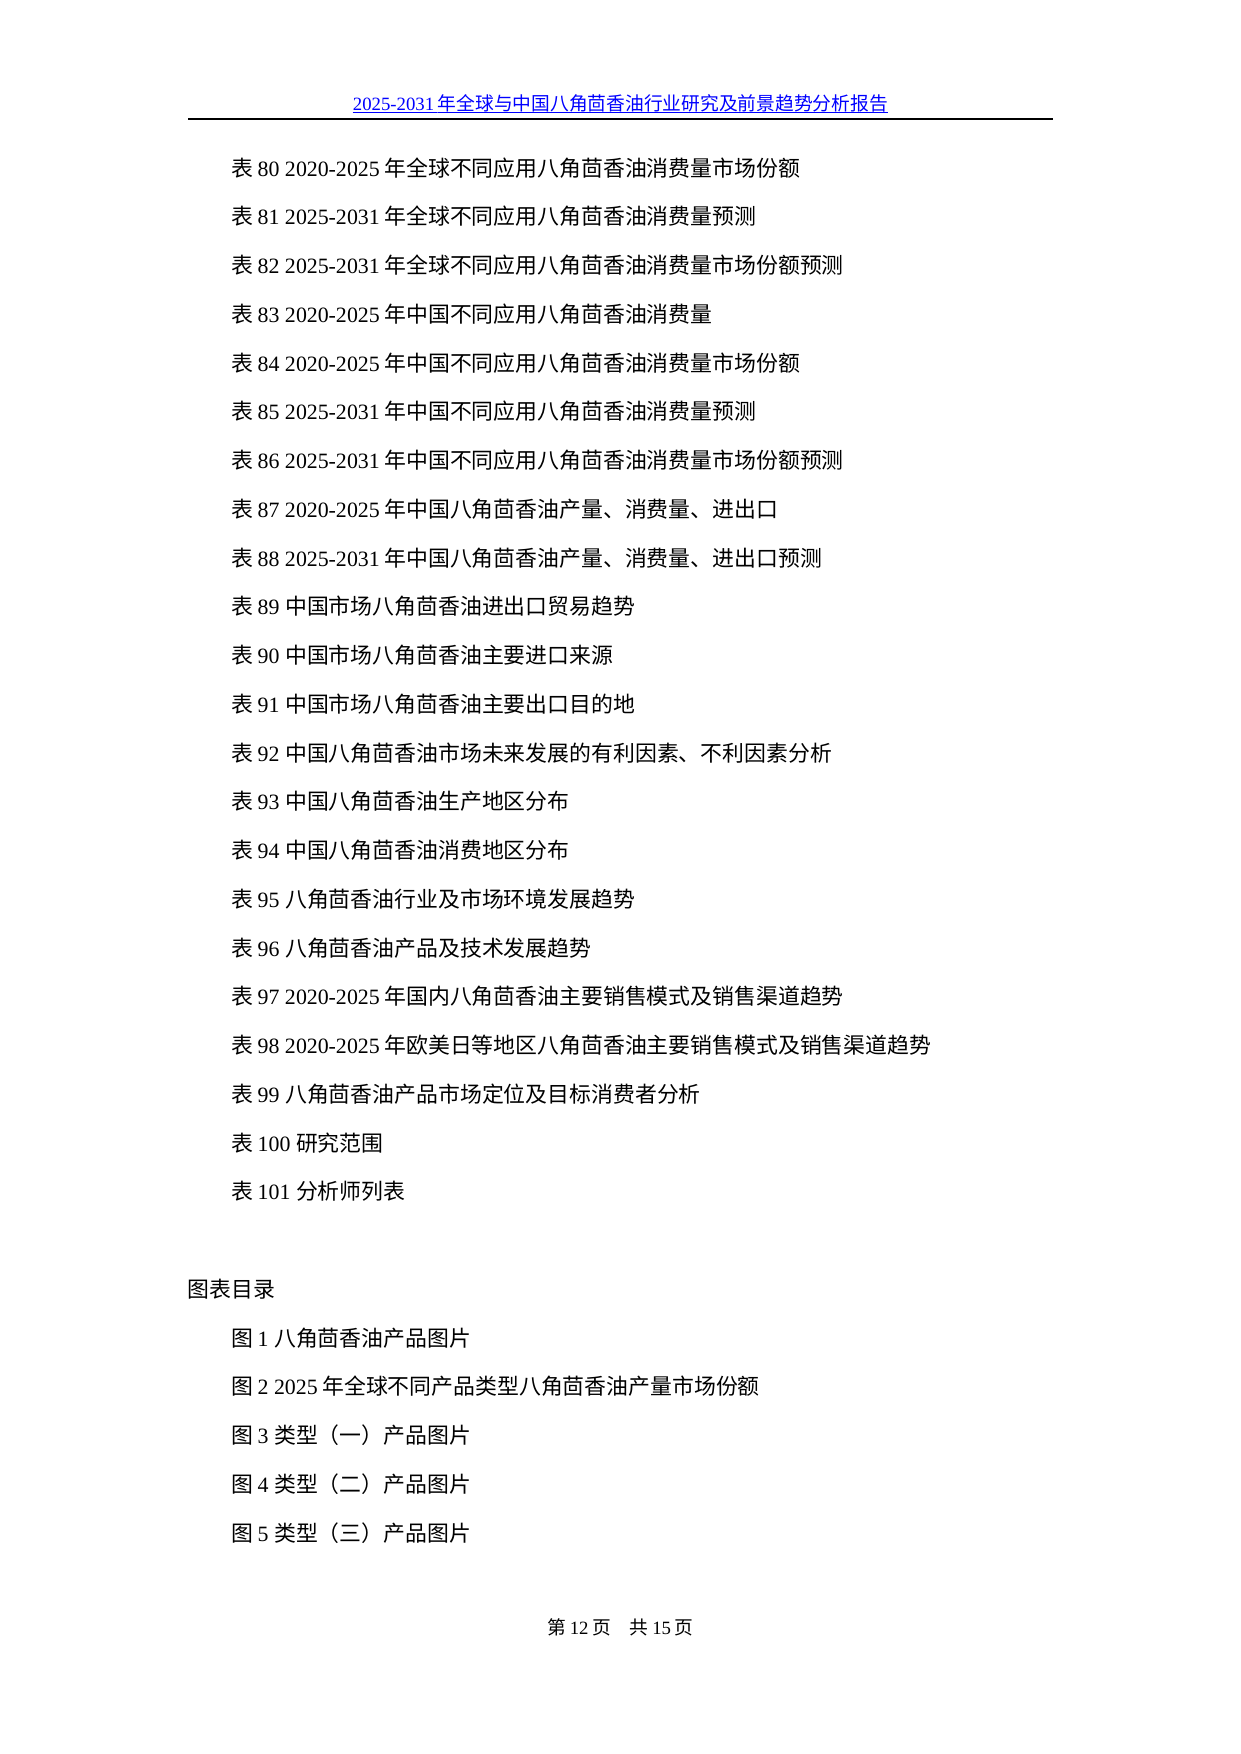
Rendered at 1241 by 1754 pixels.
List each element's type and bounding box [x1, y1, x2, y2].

text [187, 150, 1053, 1548]
